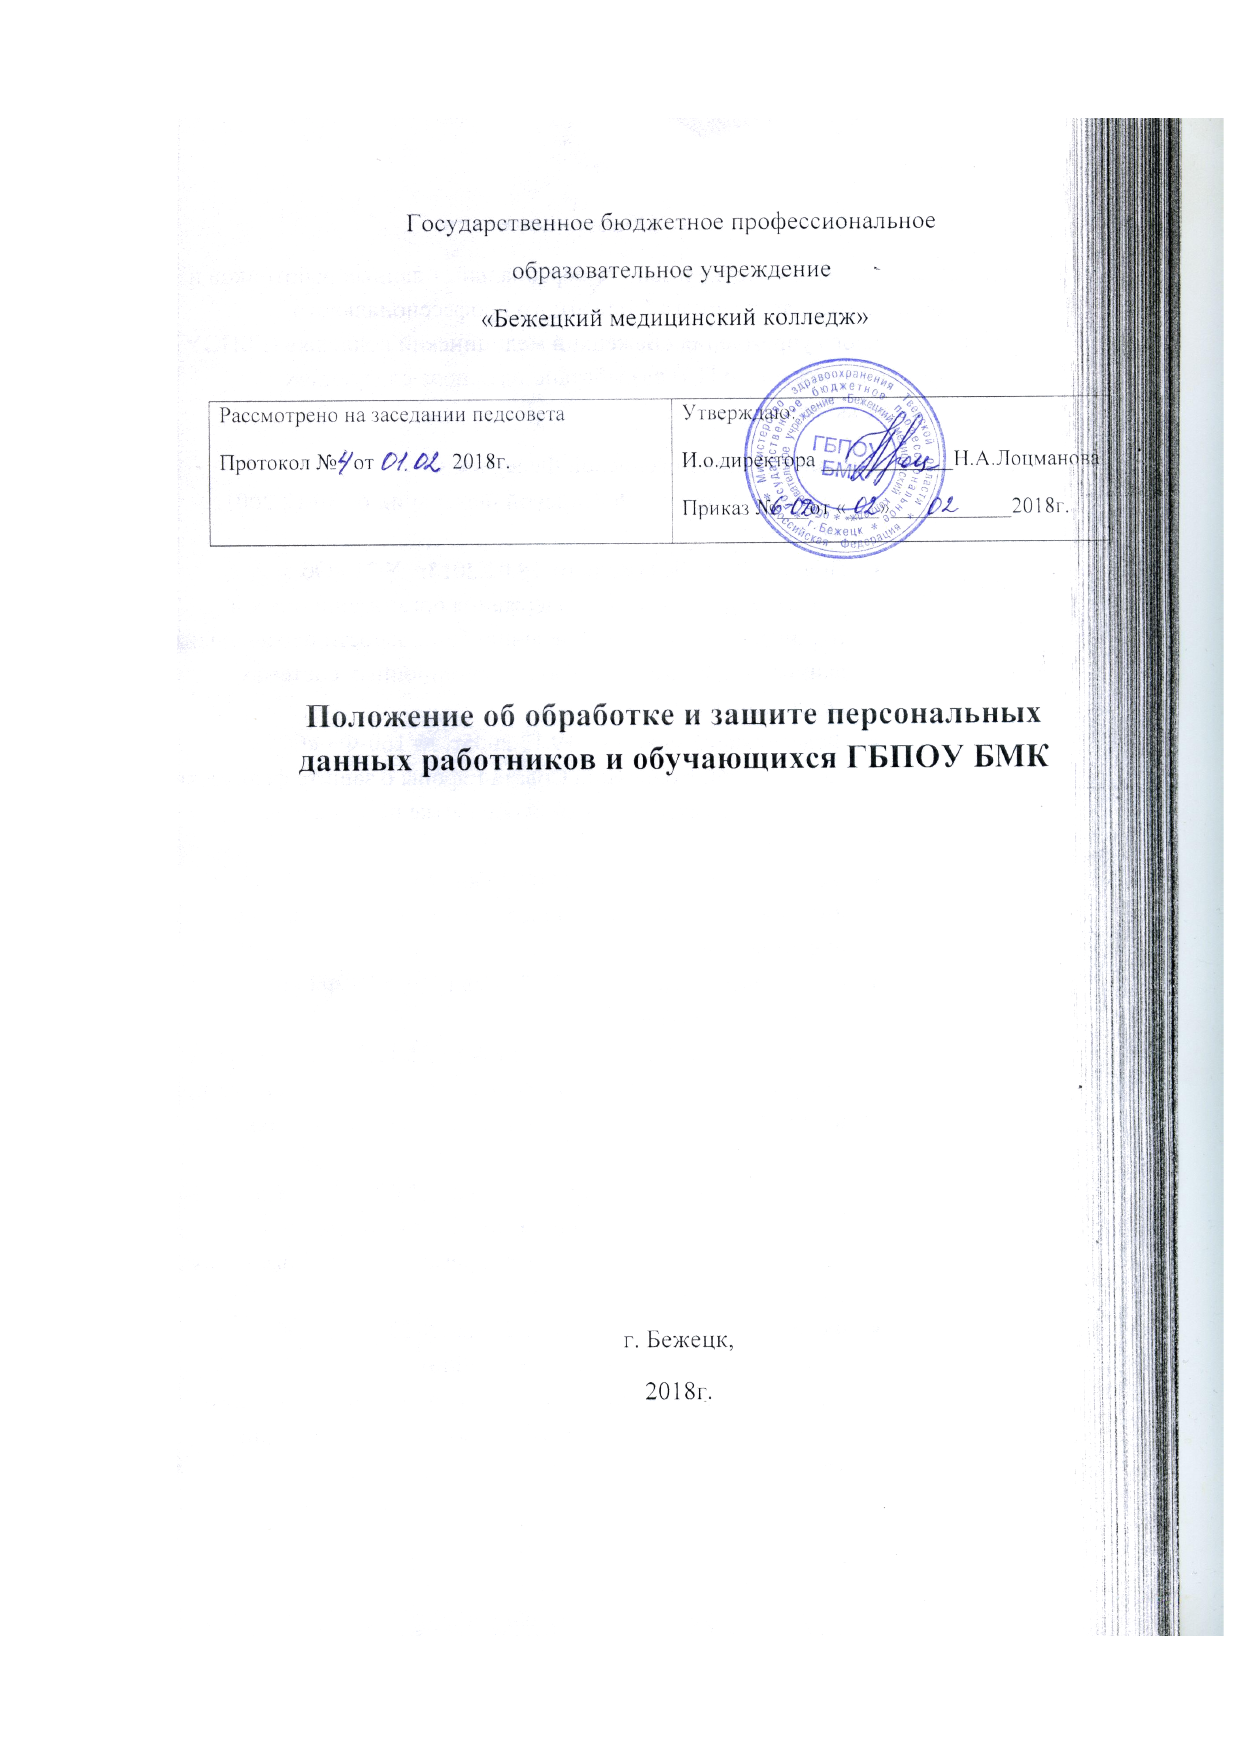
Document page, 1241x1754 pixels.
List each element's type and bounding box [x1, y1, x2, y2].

picture [177, 118, 1224, 1636]
